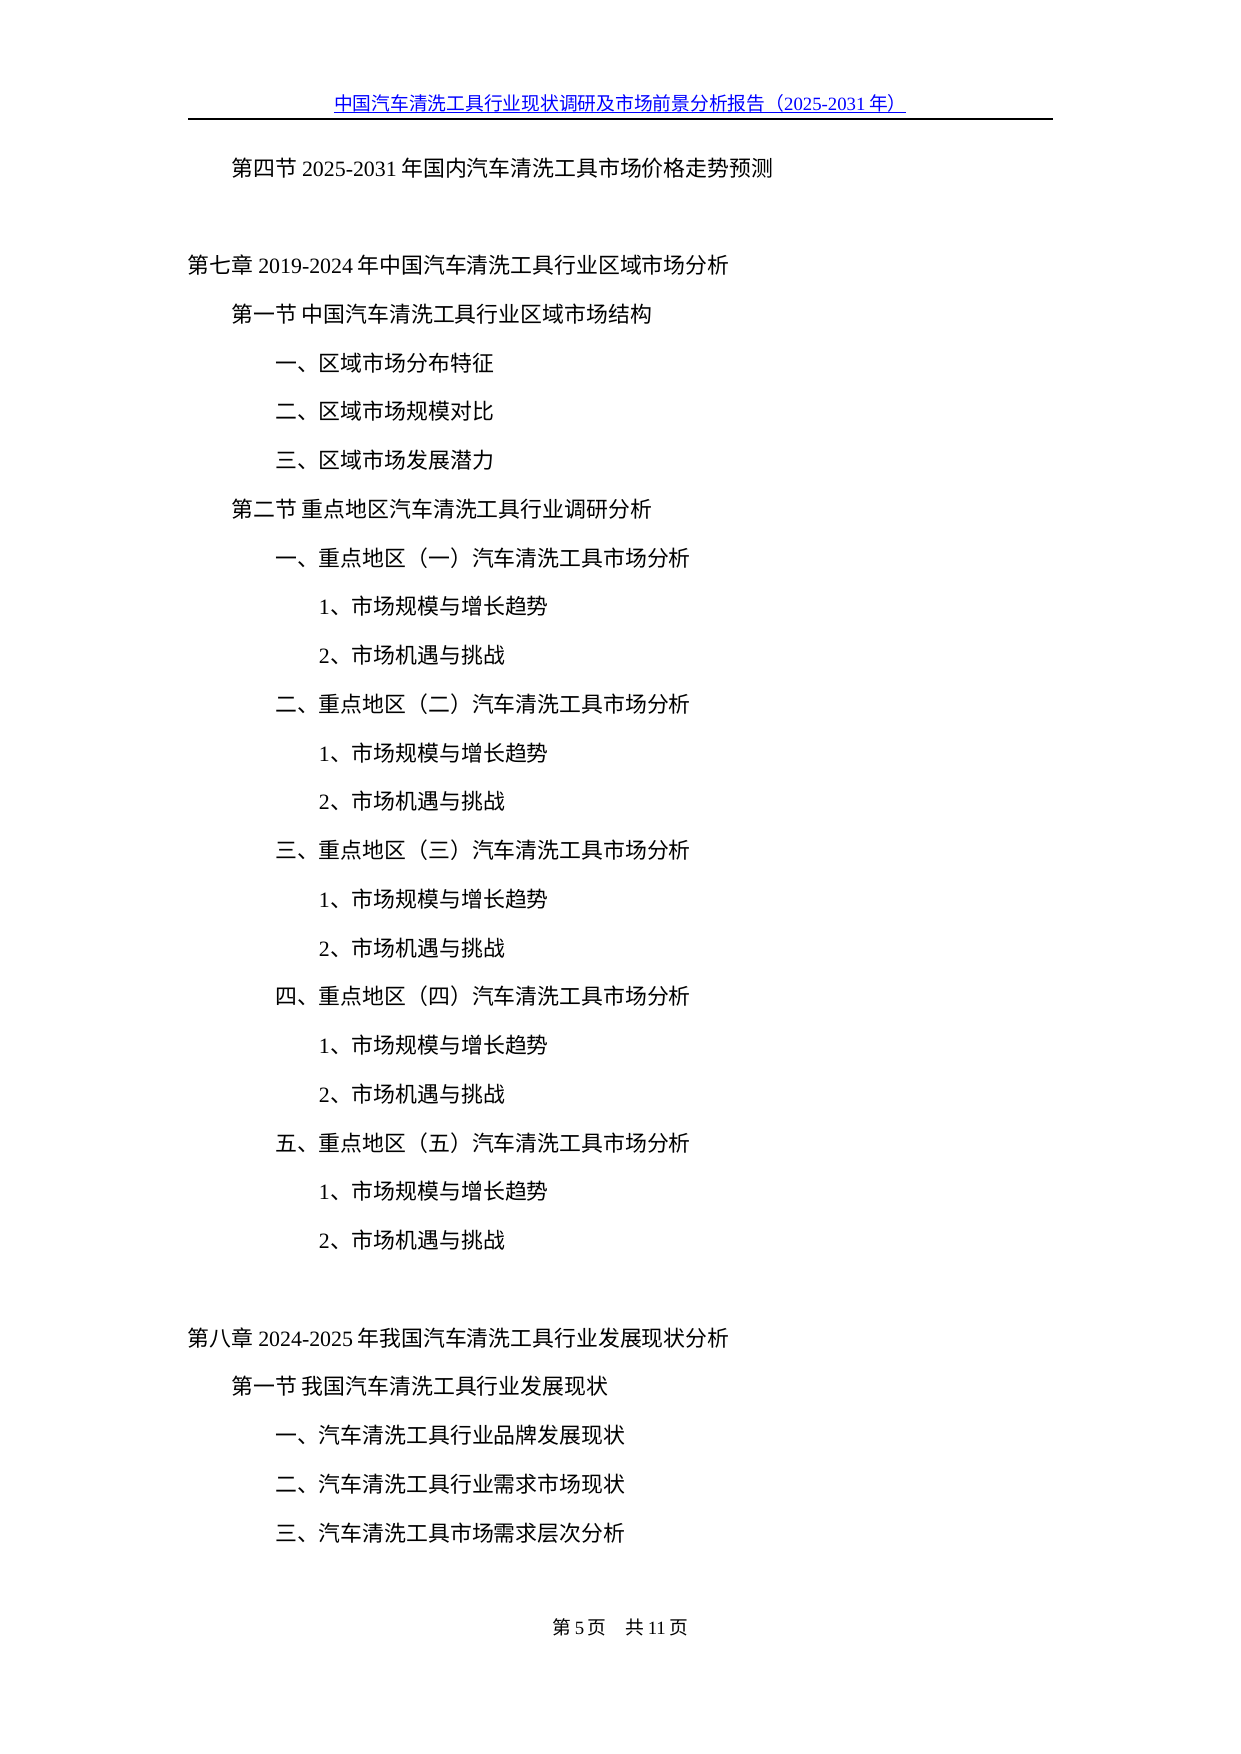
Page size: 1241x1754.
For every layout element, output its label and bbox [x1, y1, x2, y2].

text [187, 150, 1053, 1548]
